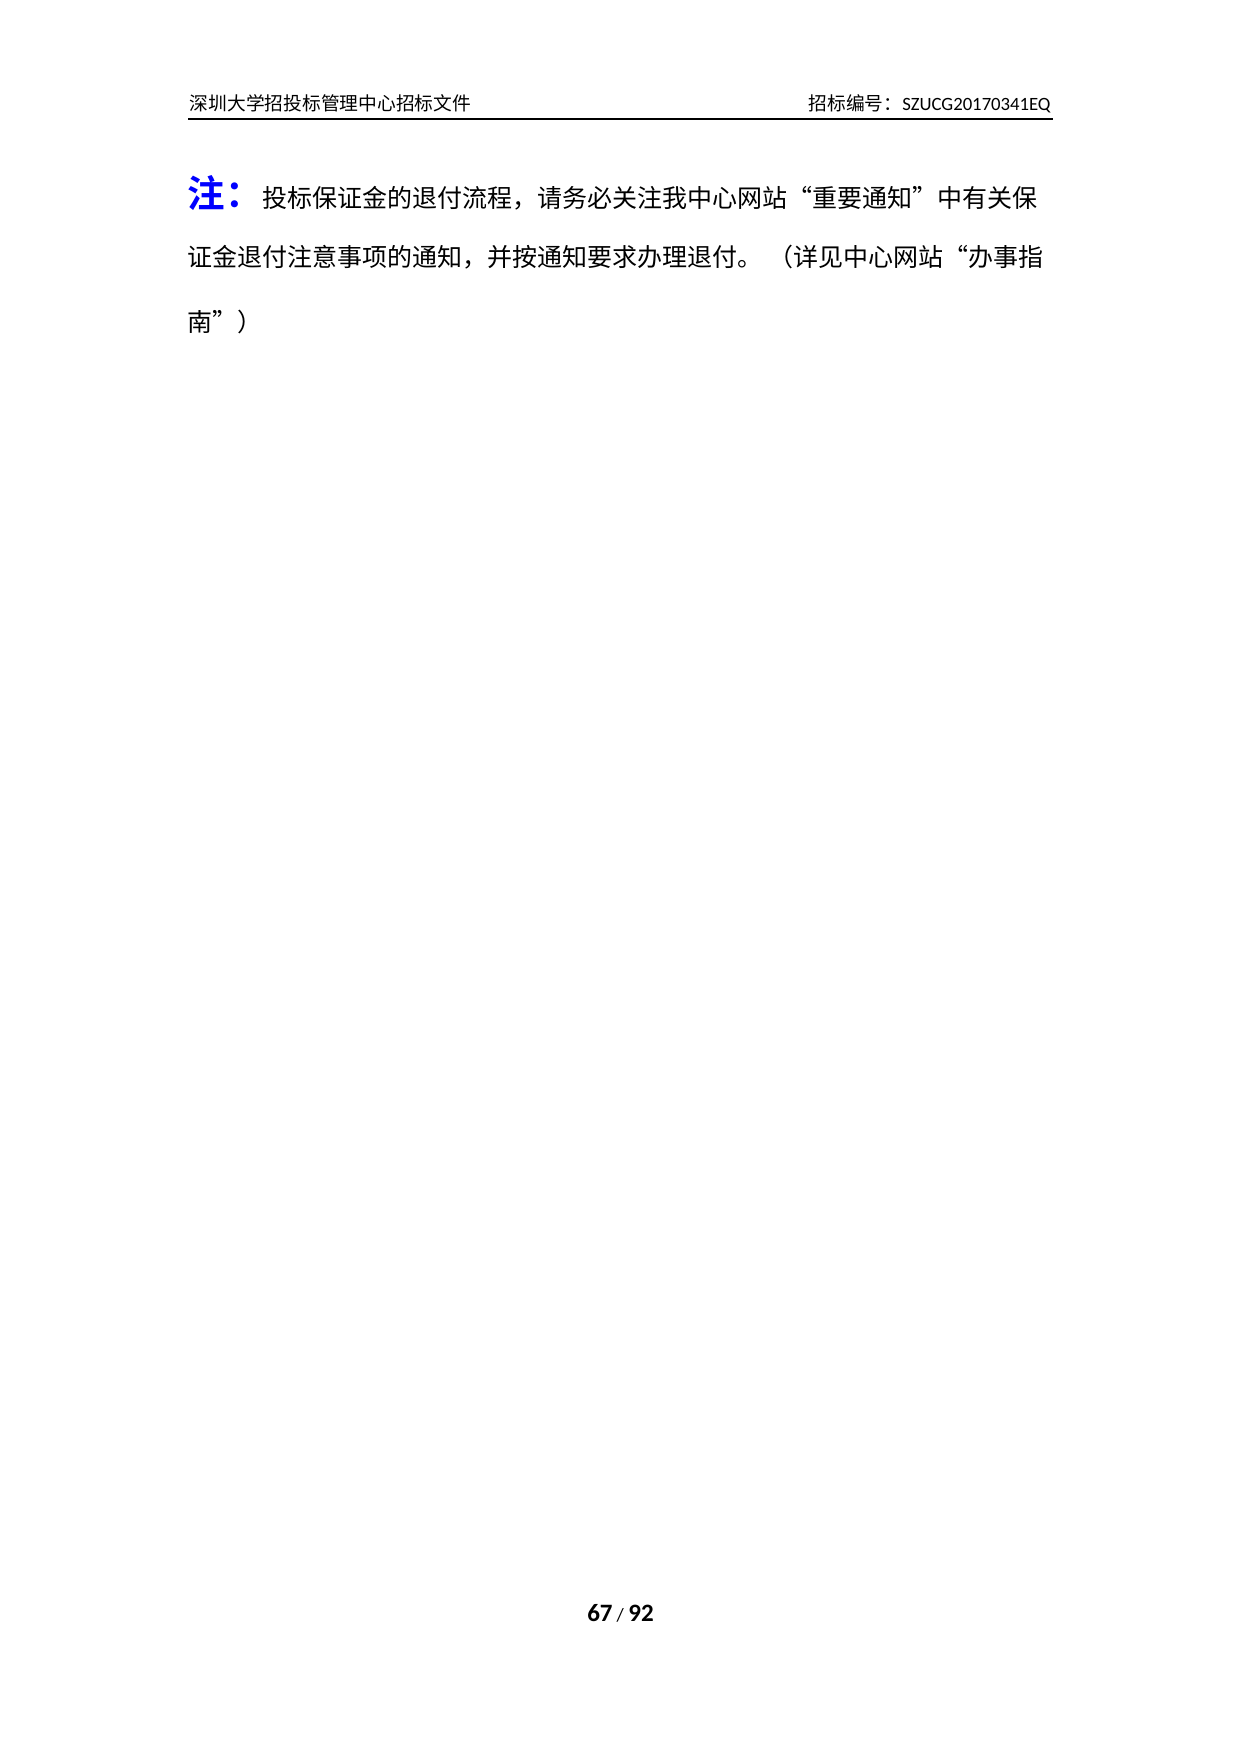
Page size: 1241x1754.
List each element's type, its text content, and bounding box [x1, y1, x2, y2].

text 注：投标保证金的退付流程，请务必关注我中心网站“重要通知”中有关保证金退付注意事项的通知，并按通知要求办理退付。 （详见中心网站“办事指南”） [187, 158, 1053, 353]
